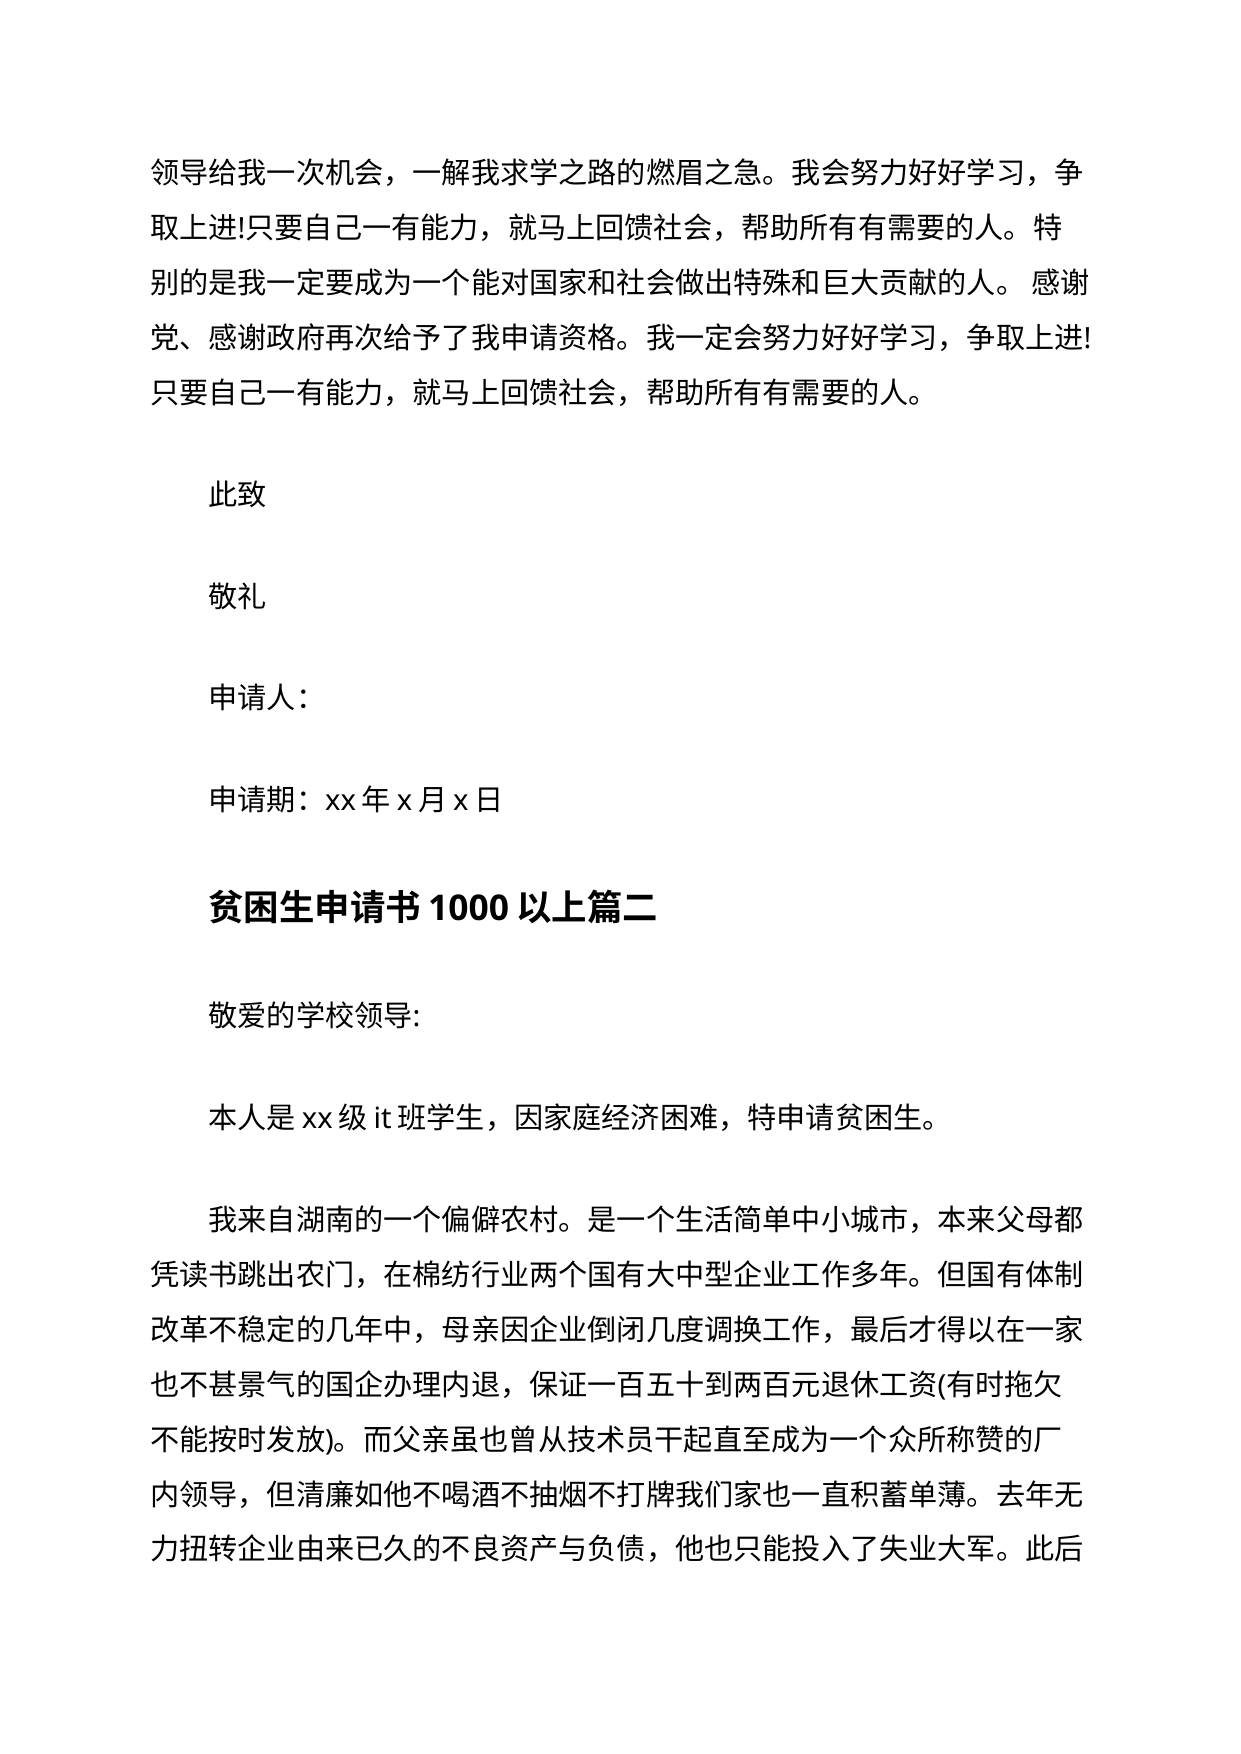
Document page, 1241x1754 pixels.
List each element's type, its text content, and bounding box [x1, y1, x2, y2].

text 敬爱的学校领导: [150, 992, 1090, 1035]
text 本人是xx级it班学生，因家庭经济困难，特申请贫困生。 [150, 1094, 1090, 1137]
text 敬礼 [150, 573, 1090, 616]
text 贫困生申请书1000以上篇二 [150, 879, 1090, 930]
text 此致 [150, 472, 1090, 514]
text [150, 150, 1090, 412]
text 申请人： [150, 675, 1090, 717]
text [150, 1196, 1090, 1568]
text 申请期：xx年x月x日 [150, 777, 1090, 819]
